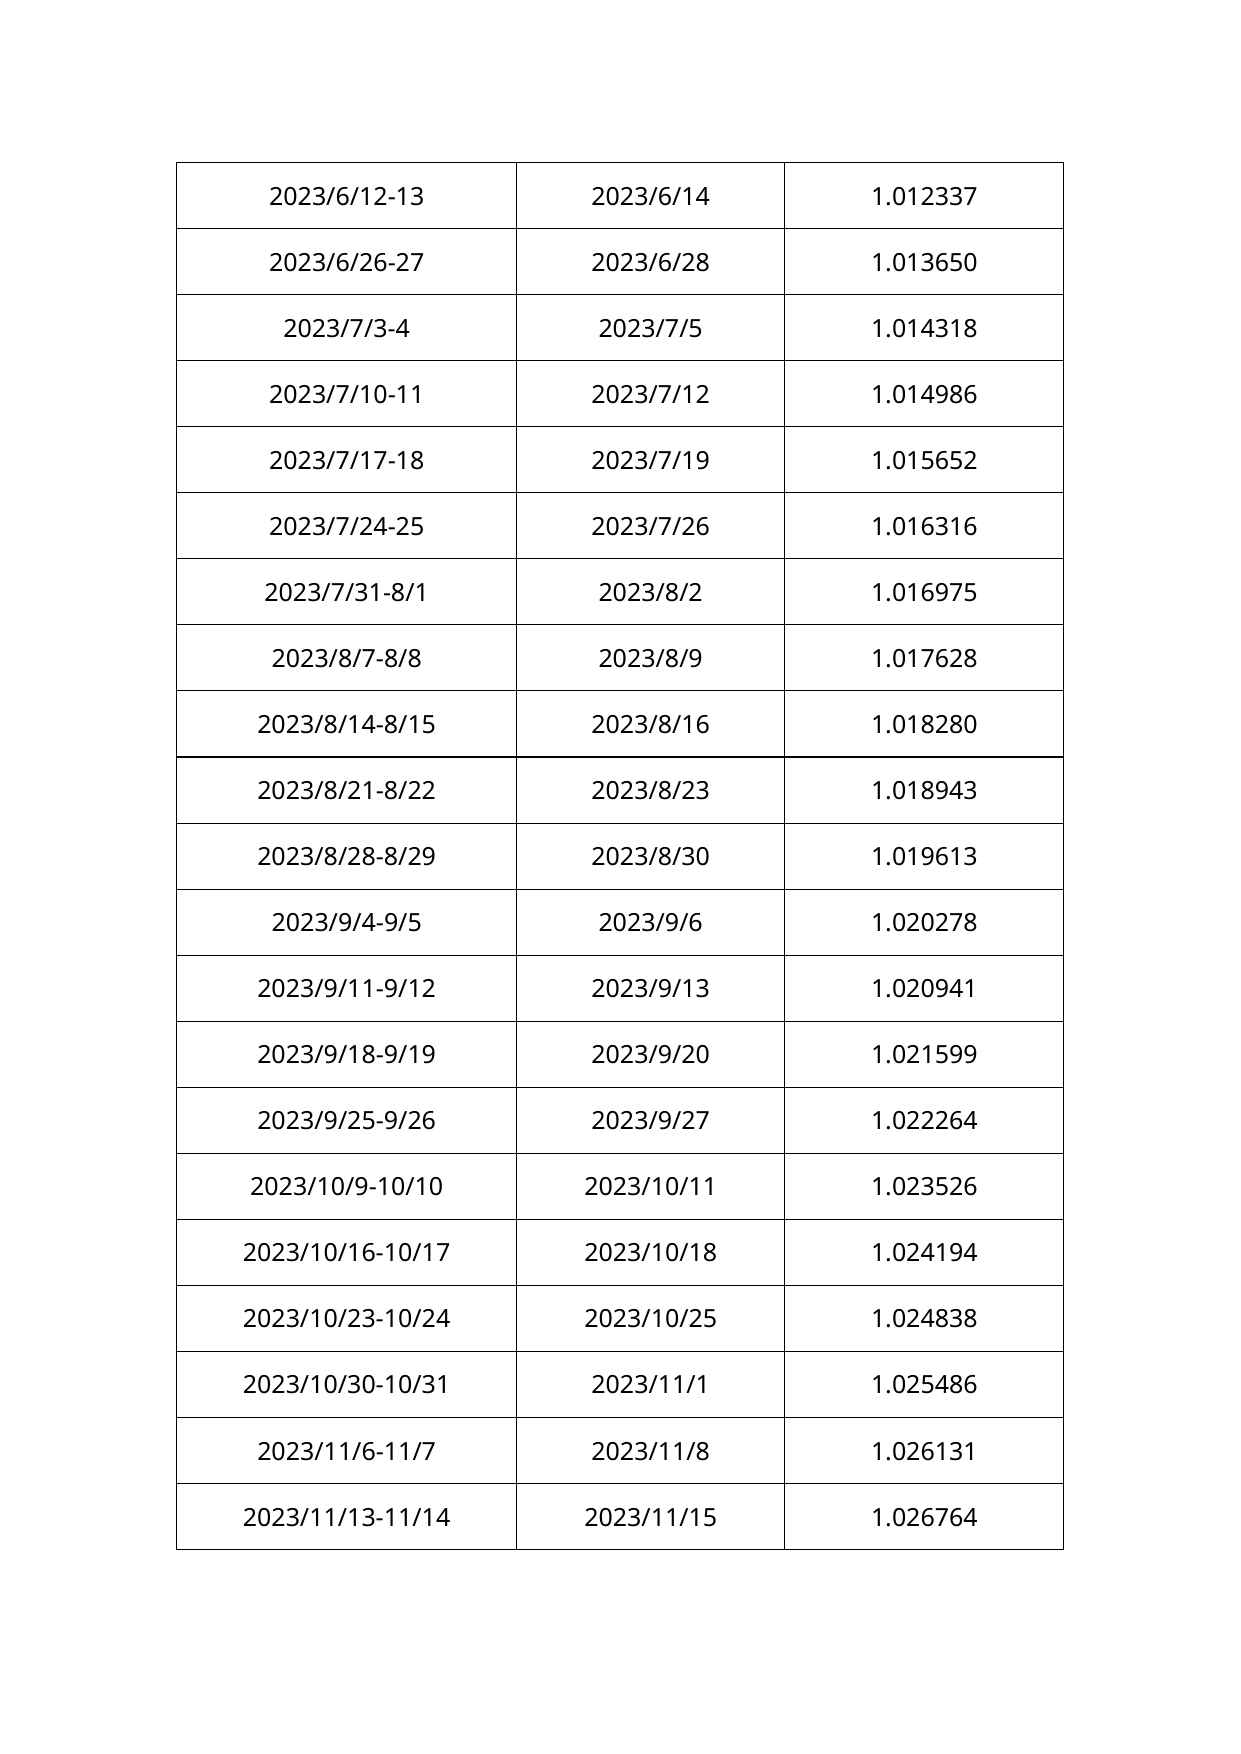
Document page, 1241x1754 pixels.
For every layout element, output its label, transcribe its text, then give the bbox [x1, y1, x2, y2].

table_cell 2023/7/17-18 [177, 427, 516, 492]
table_cell 1.020278 [785, 890, 1063, 954]
table_cell 1.018280 [785, 691, 1063, 756]
table_cell 2023/9/6 [517, 890, 784, 954]
table_cell 2023/10/9-10/10 [177, 1154, 516, 1219]
table_cell 2023/9/13 [517, 956, 784, 1021]
table_cell 2023/6/12-13 [177, 163, 516, 228]
table_cell 1.016975 [785, 559, 1063, 624]
table_cell 2023/7/10-11 [177, 361, 516, 426]
table_cell 1.013650 [785, 229, 1063, 294]
table_cell 2023/10/23-10/24 [177, 1286, 516, 1351]
table_cell 1.017628 [785, 625, 1063, 690]
table_cell 2023/6/28 [517, 229, 784, 294]
table_cell 1.022264 [785, 1088, 1063, 1153]
table_cell 2023/11/6-11/7 [177, 1418, 516, 1483]
table_cell 2023/9/11-9/12 [177, 956, 516, 1021]
table_cell 2023/9/4-9/5 [177, 890, 516, 954]
table_cell 1.016316 [785, 493, 1063, 558]
table_cell 2023/7/3-4 [177, 295, 516, 360]
table_cell 1.015652 [785, 427, 1063, 492]
table_cell 1.026131 [785, 1418, 1063, 1483]
table_cell 2023/10/11 [517, 1154, 784, 1219]
table_cell 1.025486 [785, 1352, 1063, 1417]
table_cell 2023/11/8 [517, 1418, 784, 1483]
table_cell 2023/11/15 [517, 1484, 784, 1549]
table_cell 2023/6/14 [517, 163, 784, 228]
table_cell 2023/7/24-25 [177, 493, 516, 558]
table_cell 2023/8/9 [517, 625, 784, 690]
table_cell 2023/7/19 [517, 427, 784, 492]
table_cell 2023/8/14-8/15 [177, 691, 516, 756]
table_cell 2023/6/26-27 [177, 229, 516, 294]
table_cell 2023/11/1 [517, 1352, 784, 1417]
table_cell 1.026764 [785, 1484, 1063, 1549]
table_cell 2023/10/16-10/17 [177, 1220, 516, 1285]
table_cell 2023/9/25-9/26 [177, 1088, 516, 1153]
table_cell 1.021599 [785, 1022, 1063, 1087]
table_cell 2023/8/21-8/22 [177, 758, 516, 822]
table_cell 1.014318 [785, 295, 1063, 360]
table_cell 2023/8/30 [517, 824, 784, 888]
table_cell 1.024194 [785, 1220, 1063, 1285]
table_cell 2023/10/18 [517, 1220, 784, 1285]
table_cell 2023/8/28-8/29 [177, 824, 516, 888]
table_cell 2023/8/16 [517, 691, 784, 756]
table_cell 2023/8/2 [517, 559, 784, 624]
table_cell 2023/7/5 [517, 295, 784, 360]
table_cell 1.023526 [785, 1154, 1063, 1219]
table_cell 2023/9/20 [517, 1022, 784, 1087]
table_cell 2023/10/25 [517, 1286, 784, 1351]
table_cell 2023/7/31-8/1 [177, 559, 516, 624]
table_cell 2023/11/13-11/14 [177, 1484, 516, 1549]
table_cell 2023/9/27 [517, 1088, 784, 1153]
table_cell 2023/8/23 [517, 758, 784, 822]
table_cell 1.020941 [785, 956, 1063, 1021]
table_cell 2023/7/26 [517, 493, 784, 558]
table_cell 1.014986 [785, 361, 1063, 426]
table_cell 1.024838 [785, 1286, 1063, 1351]
table_cell 1.012337 [785, 163, 1063, 228]
table_cell 2023/7/12 [517, 361, 784, 426]
table_cell 1.018943 [785, 758, 1063, 822]
table_cell 2023/8/7-8/8 [177, 625, 516, 690]
table_cell 1.019613 [785, 824, 1063, 888]
table_cell 2023/10/30-10/31 [177, 1352, 516, 1417]
table_cell 2023/9/18-9/19 [177, 1022, 516, 1087]
